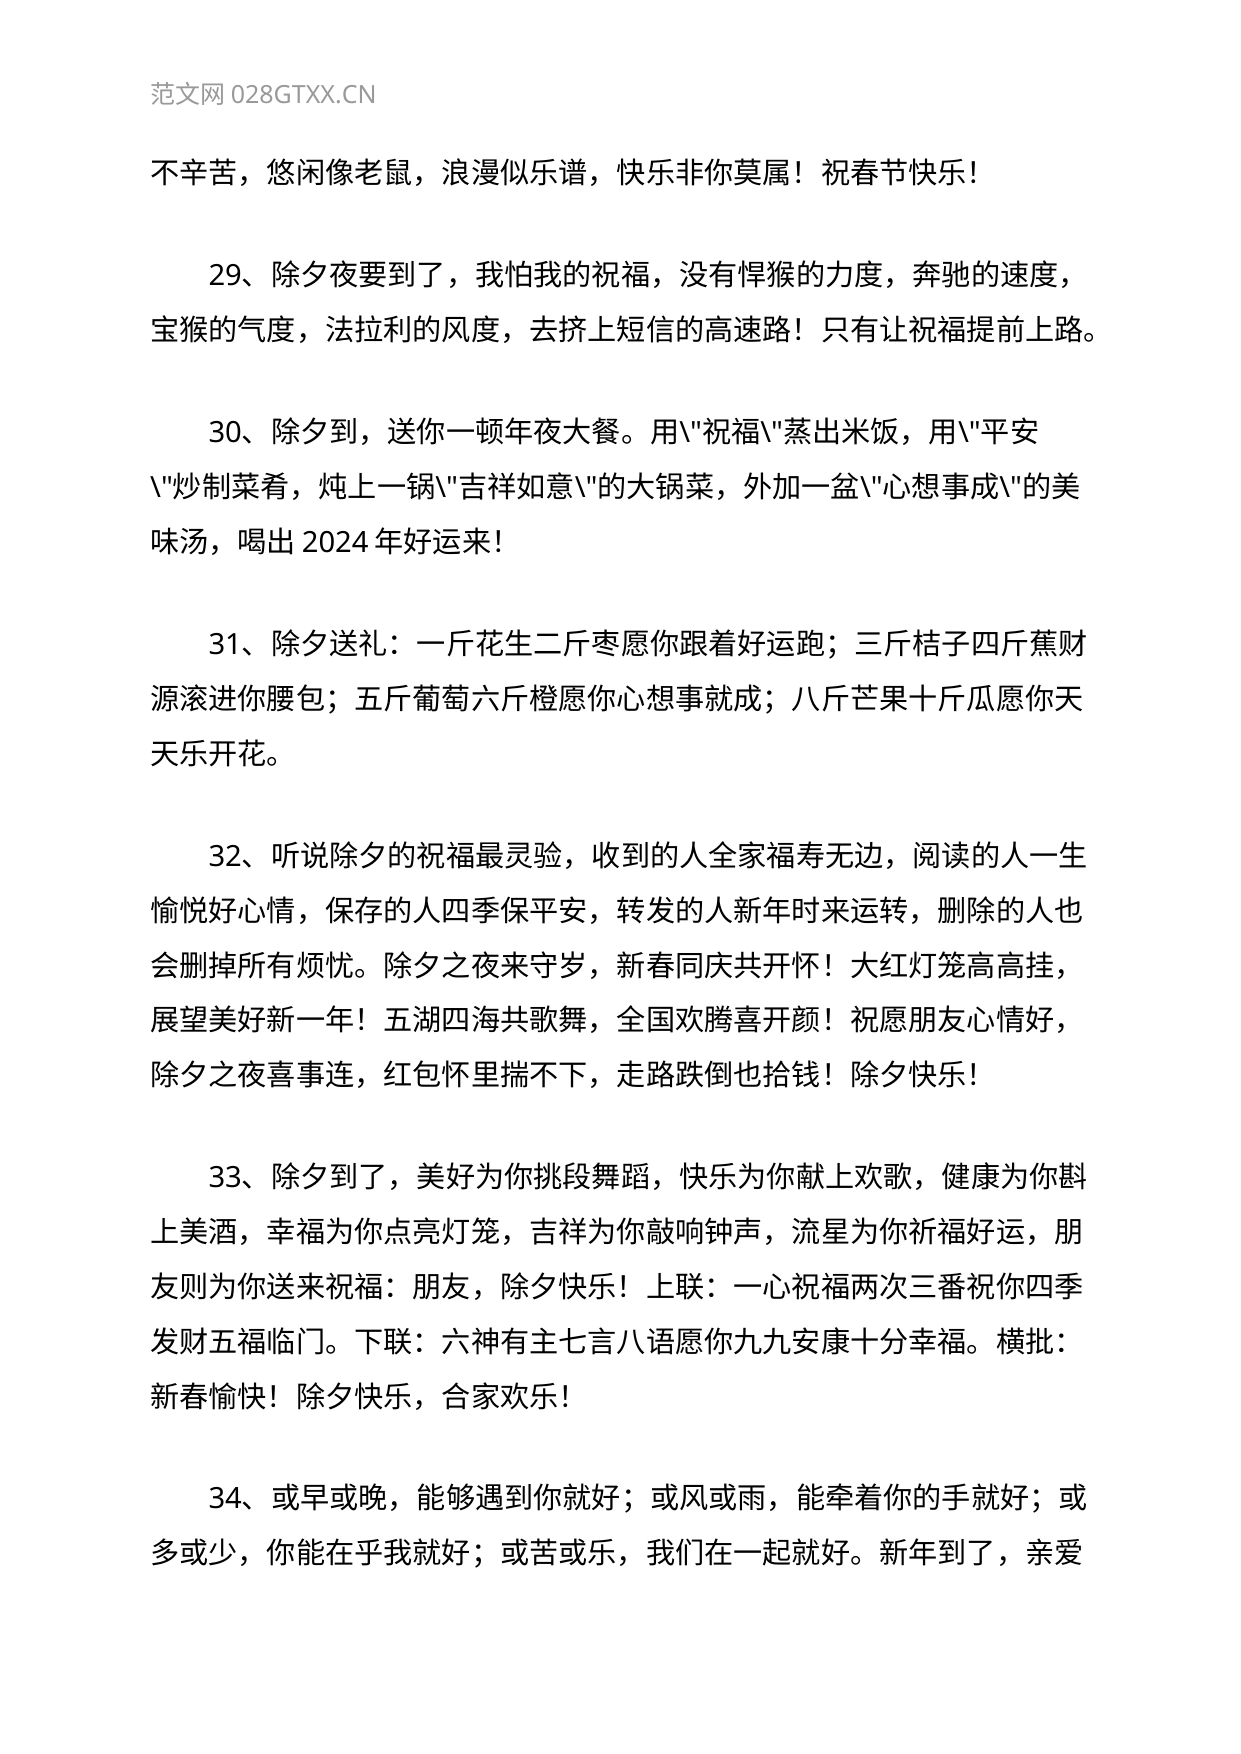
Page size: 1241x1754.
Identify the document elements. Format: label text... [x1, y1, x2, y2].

text 29、除夕夜要到了，我怕我的祝福，没有悍猴的力度，奔驰的速度，宝猴的气度，法拉利的风度，去挤上短信的高速路！只有让祝福提前上路。 [150, 252, 1090, 349]
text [150, 1475, 1090, 1572]
text 33、除夕到了，美好为你挑段舞蹈，快乐为你献上欢歌，健康为你斟上美酒，幸福为你点亮灯笼，吉祥为你敲响钟声，流星为你祈福好运，朋友则为你送来祝福：朋友，除夕快乐！上联：一心祝福两次三番祝你四季发财五福临门。下联：六神有主七言八语愿你九九安康十分幸福。横批：新春愉快！除夕快乐，合家欢乐！ [150, 1154, 1090, 1416]
text 32、听说除夕的祝福最灵验，收到的人全家福寿无边，阅读的人一生愉悦好心情，保存的人四季保平安，转发的人新年时来运转，删除的人也会删掉所有烦忧。除夕之夜来守岁，新春同庆共开怀！大红灯笼高高挂，展望美好新一年！五湖四海共歌舞，全国欢腾喜开颜！祝愿朋友心情好，除夕之夜喜事连，红包怀里揣不下，走路跌倒也拾钱！除夕快乐！ [150, 832, 1090, 1094]
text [150, 150, 1090, 192]
text 31、除夕送礼：一斤花生二斤枣愿你跟着好运跑；三斤桔子四斤蕉财源滚进你腰包；五斤葡萄六斤橙愿你心想事就成；八斤芒果十斤瓜愿你天天乐开花。 [150, 621, 1090, 773]
text 30、除夕到，送你一顿年夜大餐。用\"祝福\"蒸出米饭，用\"平安\"炒制菜肴，炖上一锅\"吉祥如意\"的大锅菜，外加一盆\"心想事成\"的美味汤，喝出2024年好运来！ [150, 408, 1090, 561]
